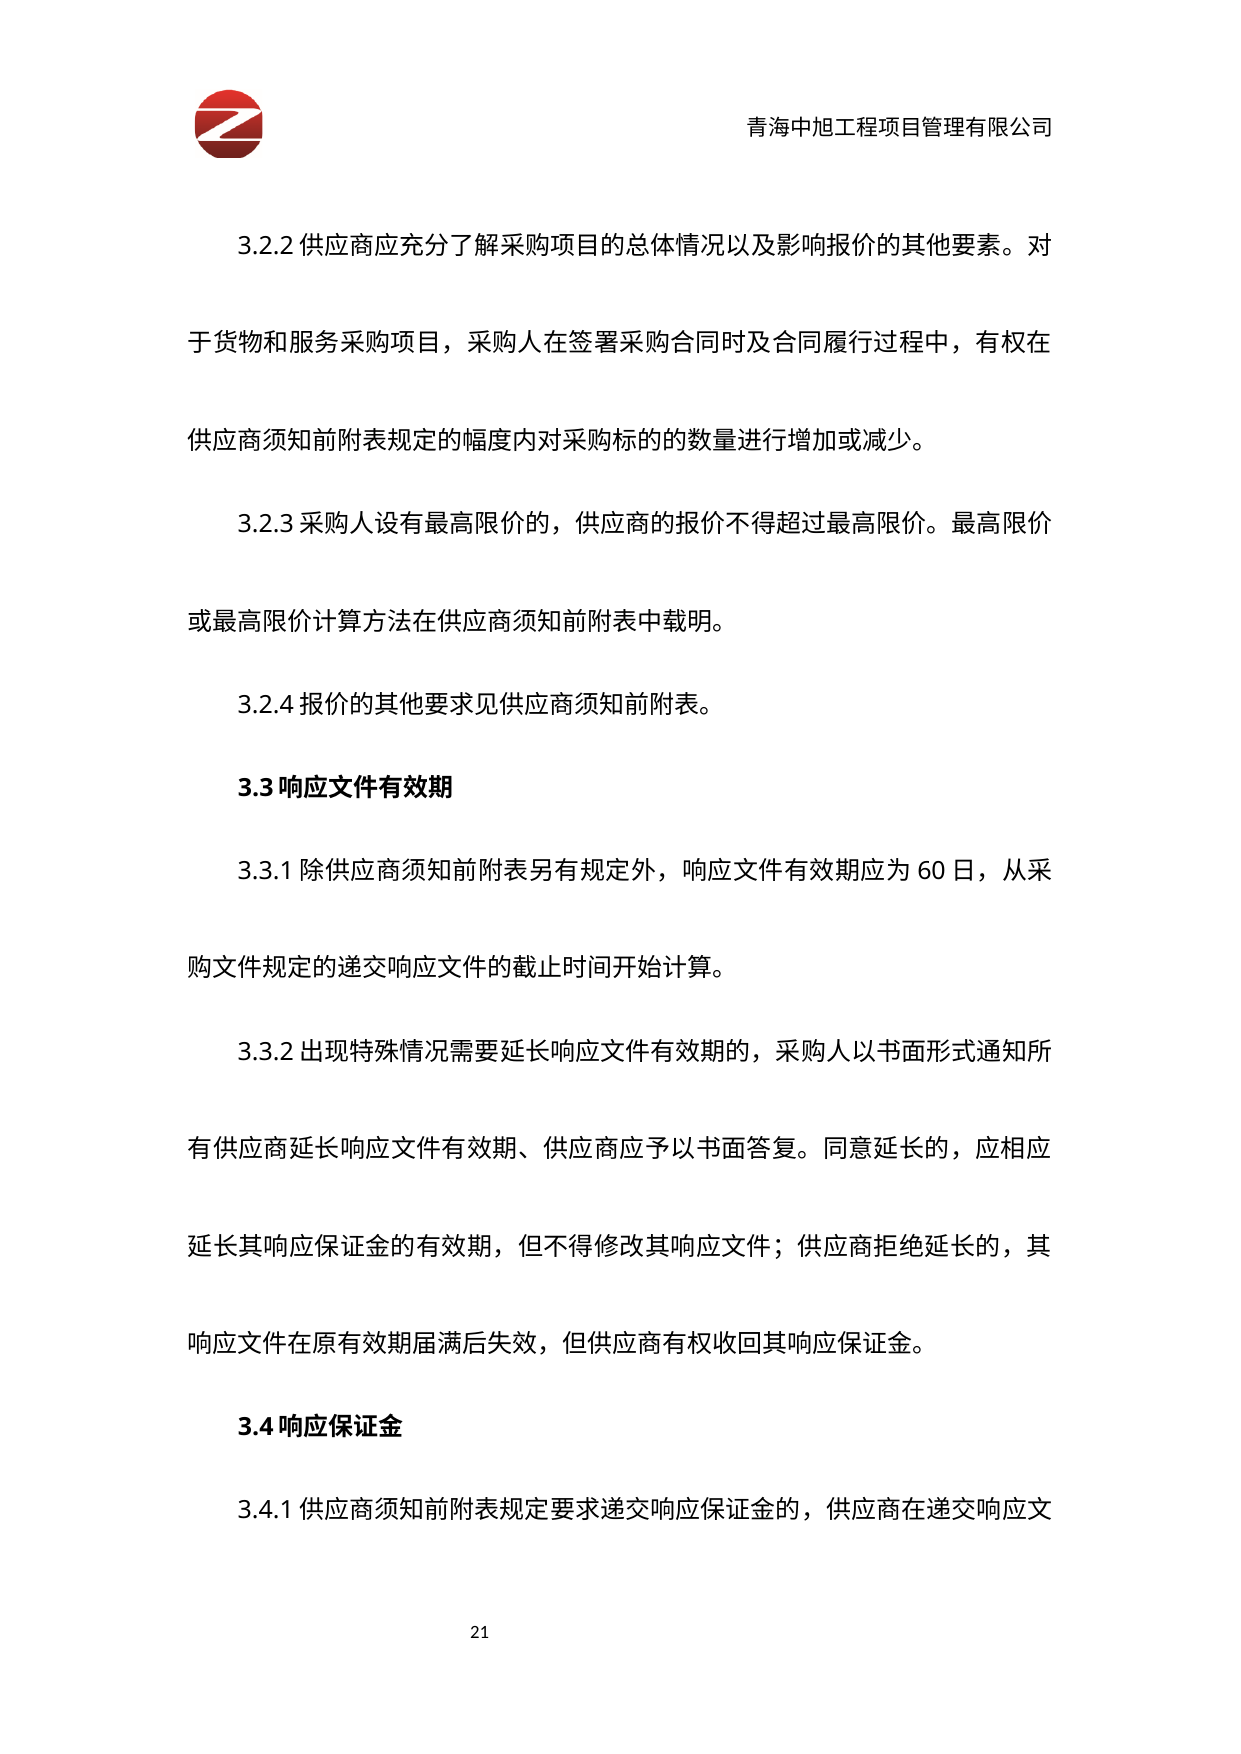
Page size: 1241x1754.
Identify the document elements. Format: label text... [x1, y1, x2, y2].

text 3.2.3采购人设有最高限价的，供应商的报价不得超过最高限价。最高限价或最高限价计算方法在供应商须知前附表中载明。 [187, 489, 1053, 652]
text 3.4.1供应商须知前附表规定要求递交响应保证金的，供应商在递交响应文件的同时，应按供应商须知前附表规定的金额、形式和采购文件提供的格式(见第六章“响应文件格式”四、响应保证金)递交响应保证金，并作为其响应文件的组成部分。供应商不按要求递交响应保证金的，其响应文件将被视为无效。 [187, 1475, 1053, 1540]
text 3.2.2供应商应充分了解采购项目的总体情况以及影响报价的其他要素。对于货物和服务采购项目，采购人在签署采购合同时及合同履行过程中，有权在供应商须知前附表规定的幅度内对采购标的的数量进行增加或减少。 [187, 211, 1053, 471]
text 3.3.1除供应商须知前附表另有规定外，响应文件有效期应为60日，从采购文件规定的递交响应文件的截止时间开始计算。 [187, 836, 1053, 998]
text 3.3响应文件有效期 [187, 753, 1053, 818]
picture [193, 89, 262, 156]
text 3.2.4报价的其他要求见供应商须知前附表。 [187, 670, 1053, 735]
text 3.3.2出现特殊情况需要延长响应文件有效期的，采购人以书面形式通知所有供应商延长响应文件有效期、供应商应予以书面答复。同意延长的，应相应延长其响应保证金的有效期，但不得修改其响应文件；供应商拒绝延长的，其响应文件在原有效期届满后失效，但供应商有权收回其响应保证金。 [187, 1017, 1053, 1374]
text 3.4响应保证金 [187, 1392, 1053, 1457]
